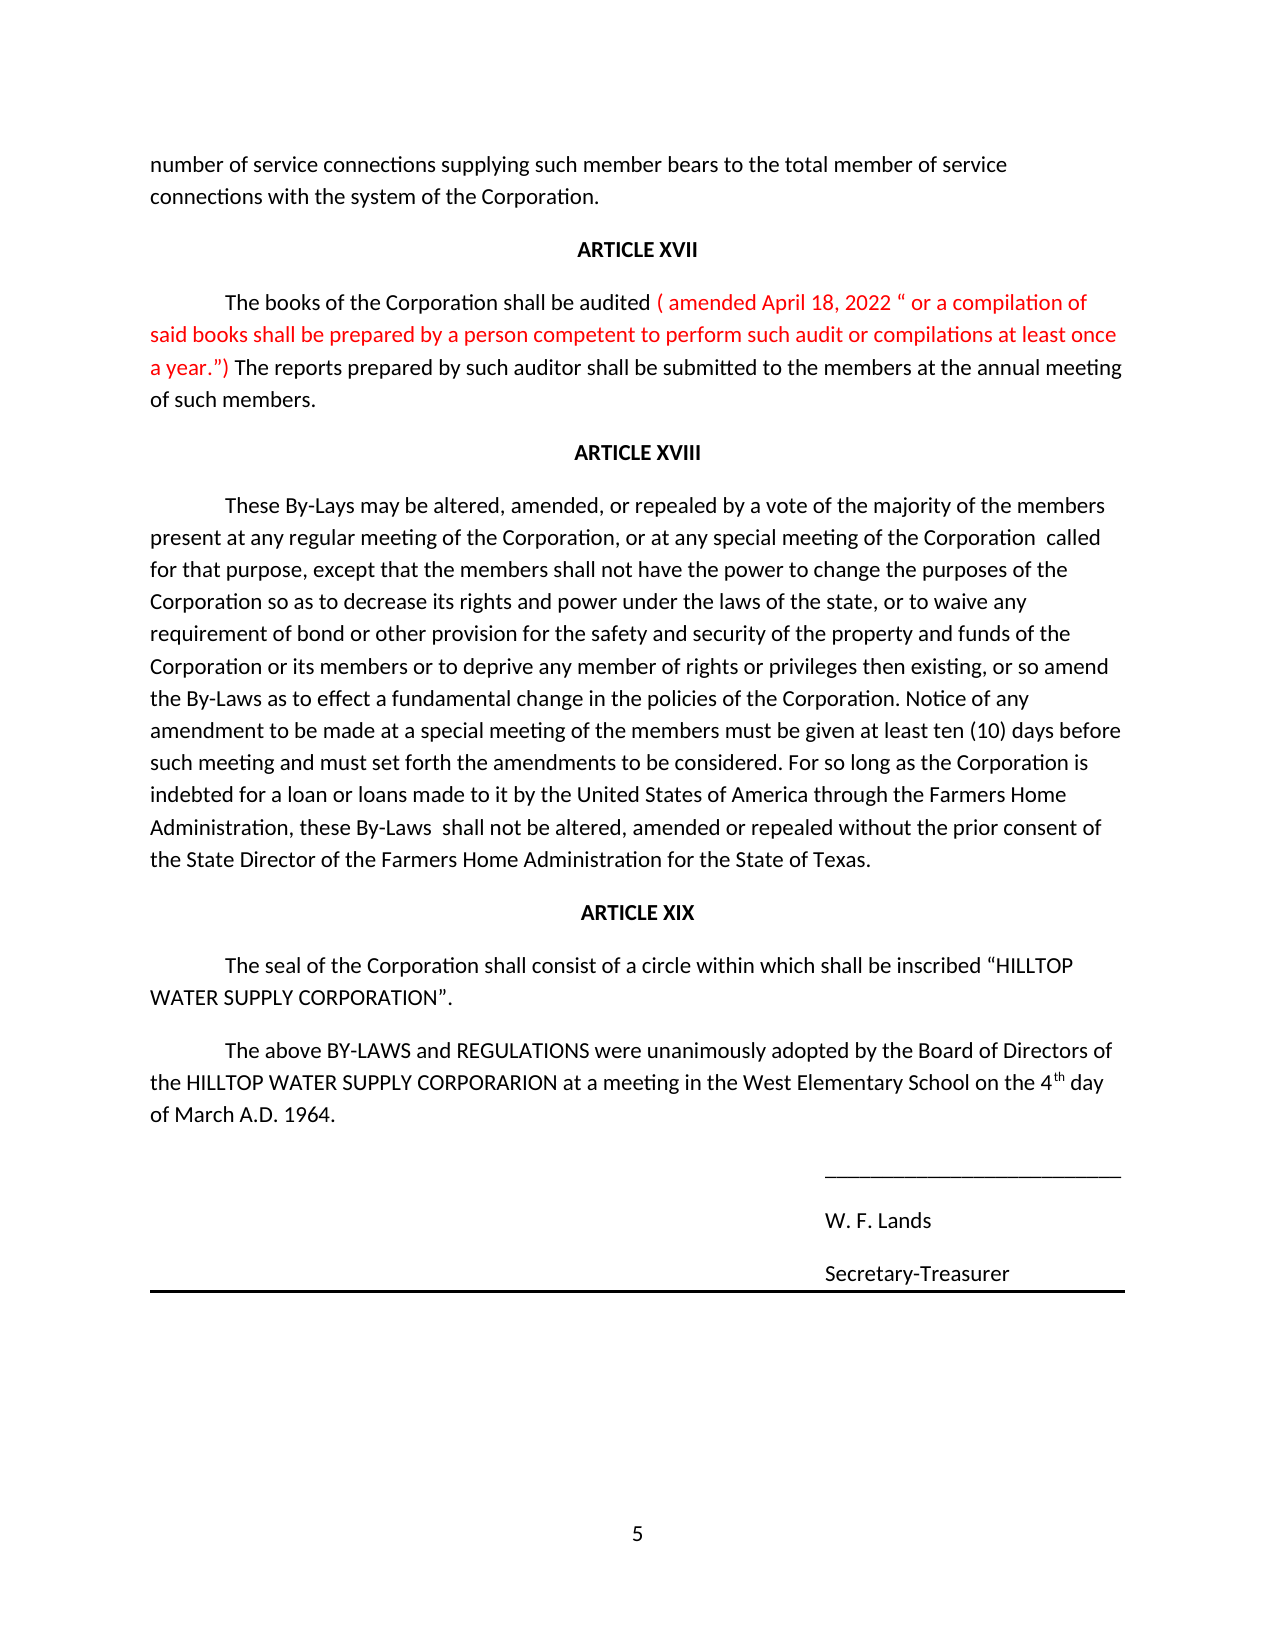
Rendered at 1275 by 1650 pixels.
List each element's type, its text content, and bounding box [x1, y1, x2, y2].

text ARTICLE XVIII [150, 438, 1125, 466]
text ARTICLE XIX [150, 898, 1125, 926]
text The seal of the Corporation shall consist of a circle within which shall be inscribed “HILLTOP WATER SUPPLY CORPORATION”. [150, 951, 1125, 1011]
text The books of the Corporation shall be audited ( amended April 18, 2022 “ or a compilation of said books shall be prepared by a person competent to perform such audit or compilations at least once a year.”) The reports prepared by such auditor shall be submitted to the members at the annual meeting of such members. [150, 288, 1125, 413]
text W. F. Lands [150, 1207, 1125, 1234]
text The above BY-LAWS and REGULATIONS were unanimously adopted by the Board of Directors of the HILLTOP WATER SUPPLY CORPORARION at a meeting in the West Elementary School on the 4th day of March A.D. 1964. [150, 1036, 1125, 1128]
text ARTICLE XVII [150, 235, 1125, 263]
text __________________________ [150, 1153, 1125, 1182]
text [150, 150, 1125, 210]
text These By-Lays may be altered, amended, or repealed by a vote of the majority of the members present at any regular meeting of the Corporation, or at any special meeting of the Corporation called for that purpose, except that the members shall not have the power to change the purposes of the Corporation so as to decrease its rights and power under the laws of the state, or to waive any requirement of bond or other provision for the safety and security of the property and funds of the Corporation or its members or to deprive any member of rights or privileges then existing, or so amend the By-Laws as to effect a fundamental change in the policies of the Corporation. Notice of any amendment to be made at a special meeting of the members must be given at least ten (10) days before such meeting and must set forth the amendments to be considered. For so long as the Corporation is indebted for a loan or loans made to it by the United States of America through the Farmers Home Administration, these By-Laws shall not be altered, amended or repealed without the prior consent of the State Director of the Farmers Home Administration for the State of Texas. [150, 491, 1125, 873]
text Secretary-Treasurer [150, 1259, 1125, 1290]
